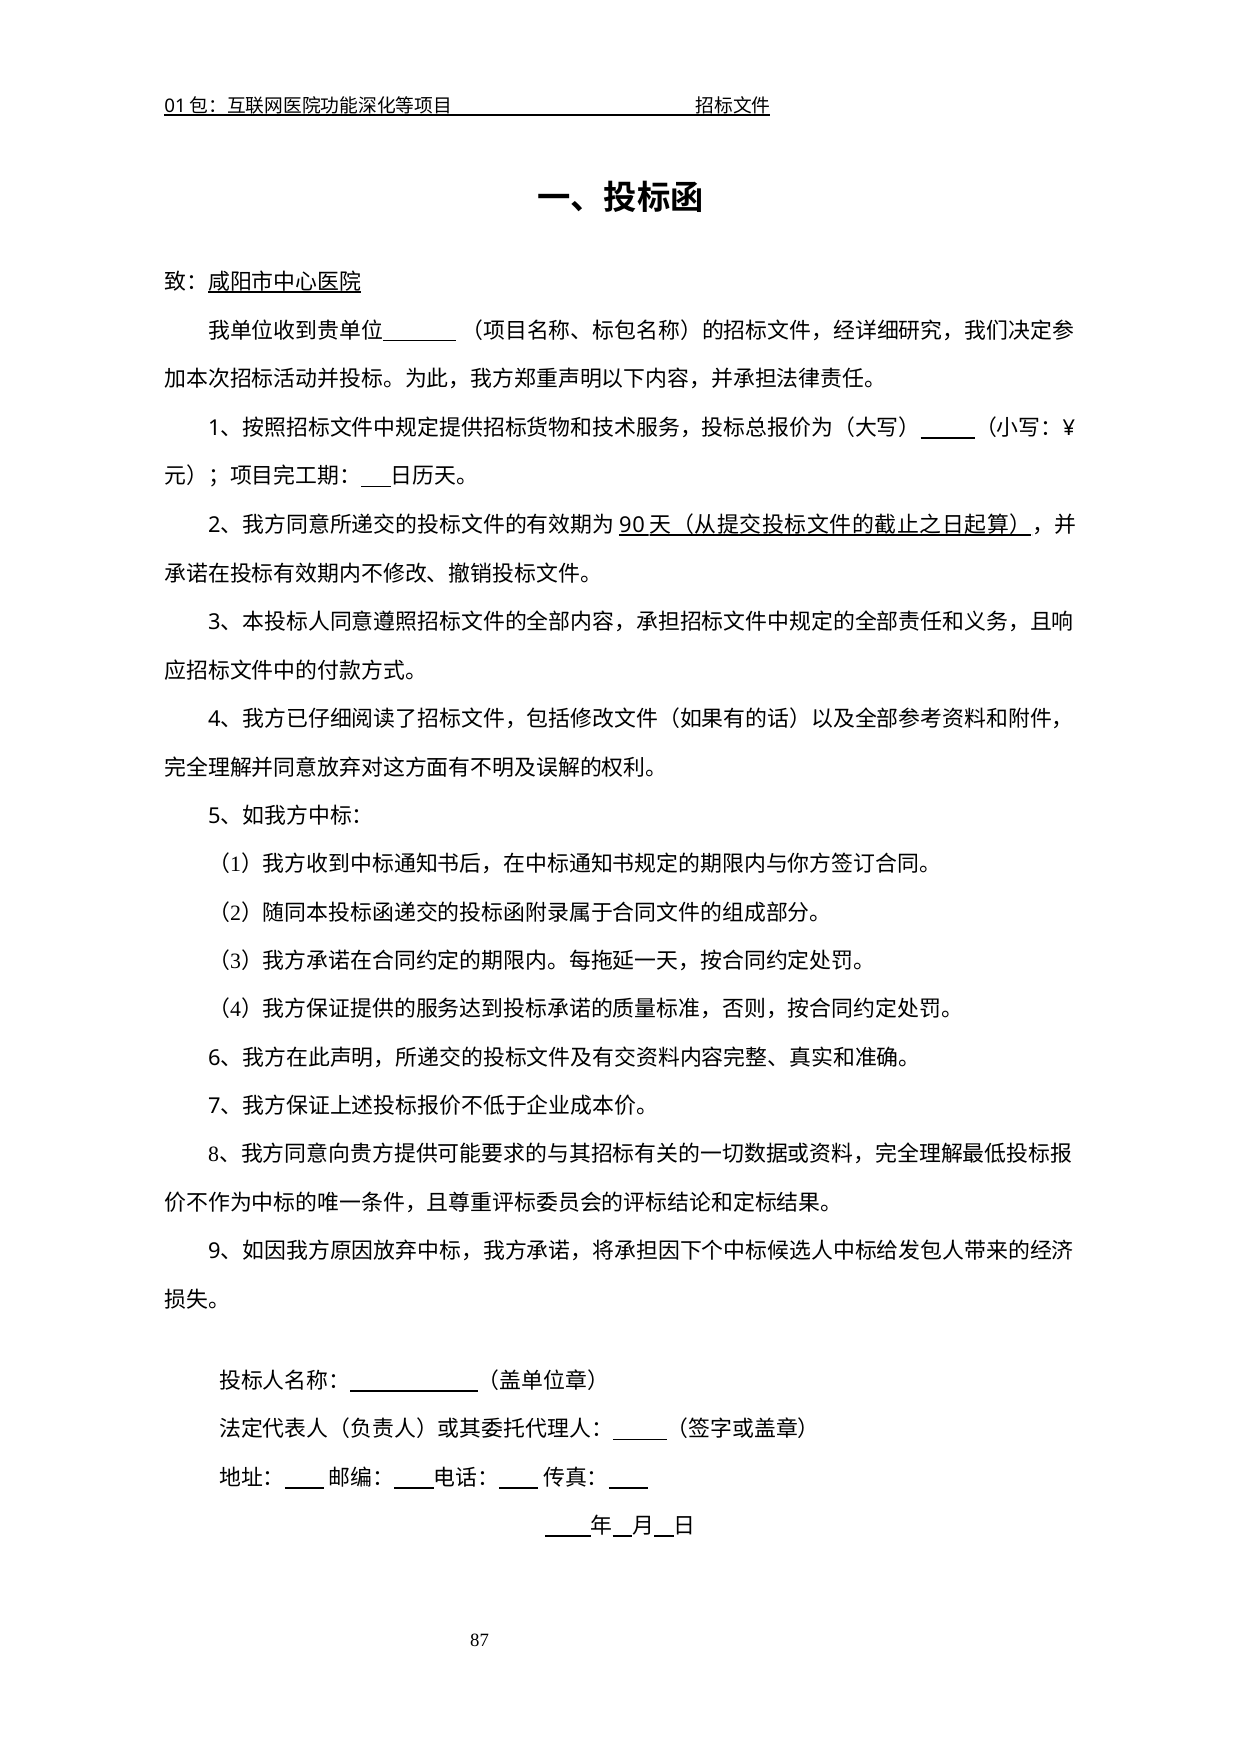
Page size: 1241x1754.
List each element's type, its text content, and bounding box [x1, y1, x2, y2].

list 按照招标文件中规定提供招标货物和技术服务，投标总报价为（大写） （小写：¥ 元）；项目完工期： 日历天。 [164, 409, 1076, 491]
list 我方已仔细阅读了招标文件，包括修改文件（如果有的话）以及全部参考资料和附件，完全理解并同意放弃对这方面有不明及误解的权利。 [164, 701, 1076, 782]
list 随同本投标函递交的投标函附录属于合同文件的组成部分。 [164, 894, 1076, 927]
text 我单位收到贵单位 （项目名称、标包名称）的招标文件，经详细研究，我们决定参加本次招标活动并投标。为此，我方郑重声明以下内容，并承担法律责任。 [164, 312, 1076, 393]
list 我方承诺在合同约定的期限内。每拖延一天，按合同约定处罚。 [164, 943, 1076, 975]
list 我方保证提供的服务达到投标承诺的质量标准，否则，按合同约定处罚。 [164, 991, 1076, 1023]
list 如我方中标： [164, 798, 1076, 830]
text 投标人名称： （盖单位章） [164, 1363, 1076, 1395]
text 年 月 日 [164, 1508, 1076, 1540]
text 法定代表人（负责人）或其委托代理人： （签字或盖章） [164, 1411, 1076, 1443]
list 我方在此声明，所递交的投标文件及有交资料内容完整、真实和准确。 [164, 1039, 1076, 1072]
list 我方同意向贵方提供可能要求的与其招标有关的一切数据或资料，完全理解最低投标报价不作为中标的唯一条件，且尊重评标委员会的评标结论和定标结果。 [164, 1136, 1076, 1217]
text 致：咸阳市中心医院 [164, 264, 1076, 296]
list 我方同意所递交的投标文件的有效期为90天（从提交投标文件的截止之日起算），并承诺在投标有效期内不修改、撤销投标文件。 [164, 506, 1076, 588]
list 我方收到中标通知书后，在中标通知书规定的期限内与你方签订合同。 [164, 846, 1076, 878]
text 地址： 邮编： 电话： 传真： [164, 1459, 1076, 1492]
list 如因我方原因放弃中标，我方承诺，将承担因下个中标候选人中标给发包人带来的经济损失。 [164, 1233, 1076, 1314]
subtitle 一、投标函 [164, 162, 1076, 227]
list 我方保证上述投标报价不低于企业成本价。 [164, 1088, 1076, 1120]
list 本投标人同意遵照招标文件的全部内容，承担招标文件中规定的全部责任和义务，且响应招标文件中的付款方式。 [164, 603, 1076, 685]
